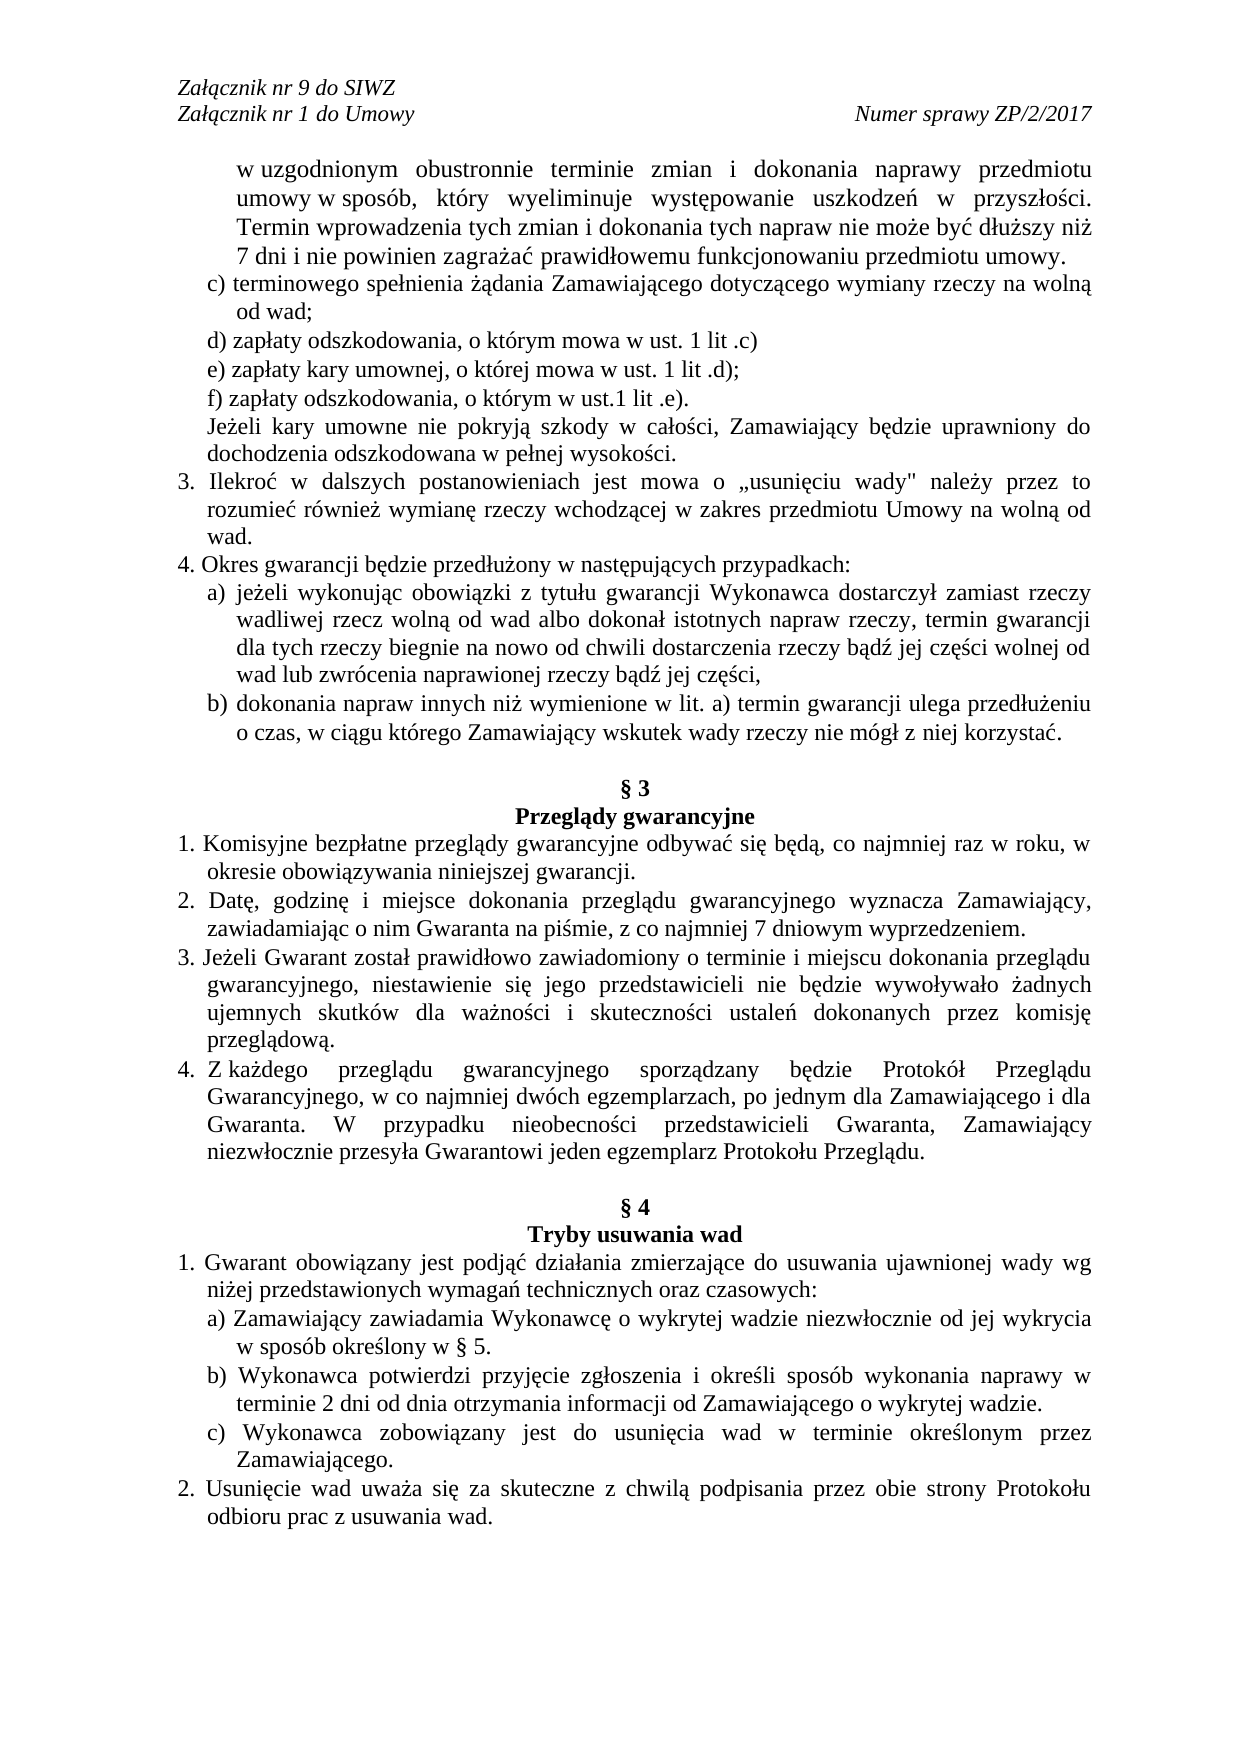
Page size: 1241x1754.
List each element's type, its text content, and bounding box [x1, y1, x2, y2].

text 1. Gwarant obowiązany jest podjąć działania zmierzające do usuwania ujawnionej wady wg niżej przedstawionych wymagań technicznych oraz czasowych: [177, 1248, 1093, 1303]
text d) zapłaty odszkodowania, o którym mowa w ust. 1 lit .c) [207, 326, 1093, 354]
text 3. Ilekroć w dalszych postanowieniach jest mowa o „usunięciu wady" należy przez to rozumieć również wymianę rzeczy wchodzącej w zakres przedmiotu Umowy na wolną od wad. [177, 467, 1093, 550]
text 1. Komisyjne bezpłatne przeglądy gwarancyjne odbywać się będą, co najmniej raz w roku, w okresie obowiązywania niniejszej gwarancji. [177, 829, 1093, 884]
text Jeżeli kary umowne nie pokryją szkody w całości, Zamawiający będzie uprawniony do dochodzenia odszkodowana w pełnej wysokości. [207, 412, 1093, 467]
text 2. Usunięcie wad uważa się za skuteczne z chwilą podpisania przez obie strony Protokołu odbioru prac z usuwania wad. [177, 1474, 1093, 1530]
text 4. Z każdego przeglądu gwarancyjnego sporządzany będzie Protokół Przeglądu Gwarancyjnego, w co najmniej dwóch egzemplarzach, po jednym dla Zamawiającego i dla Gwaranta. W przypadku nieobecności przedstawicieli Gwaranta, Zamawiający niezwłocznie przesyła Gwarantowi jeden egzemplarz Protokołu Przeglądu. [177, 1054, 1093, 1165]
text § 4 [177, 1193, 1093, 1220]
text 4. Okres gwarancji będzie przedłużony w następujących przypadkach: [177, 550, 1093, 577]
text c) terminowego spełnienia żądania Zamawiającego dotyczącego wymiany rzeczy na wolną od wad; [207, 269, 1093, 325]
text § 3 [177, 774, 1093, 802]
text Przeglądy gwarancyjne [177, 802, 1093, 829]
text 3. Jeżeli Gwarant został prawidłowo zawiadomiony o terminie i miejscu dokonania przeglądu gwarancyjnego, niestawienie się jego przedstawicieli nie będzie wywoływało żadnych ujemnych skutków dla ważności i skuteczności ustaleń dokonanych przez komisję przeglądową. [177, 943, 1093, 1053]
text b) Wykonawca potwierdzi przyjęcie zgłoszenia i określi sposób wykonania naprawy w terminie 2 dni od dnia otrzymania informacji od Zamawiającego o wykrytej wadzie. [207, 1361, 1093, 1416]
list dokonania napraw innych niż wymienione w lit. a) termin gwarancji ulega przedłużeniu o czas, w ciągu którego Zamawiający wskutek wady rzeczy nie mógł z niej korzystać. [207, 688, 1093, 745]
text Tryby usuwania wad [177, 1220, 1093, 1248]
text a) Zamawiający zawiadamia Wykonawcę o wykrytej wadzie niezwłocznie od jej wykrycia w sposób określony w § 5. [207, 1304, 1093, 1360]
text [207, 154, 1093, 269]
text f) zapłaty odszkodowania, o którym w ust.1 lit .e). [207, 384, 1093, 412]
text c) Wykonawca zobowiązany jest do usunięcia wad w terminie określonym przez Zamawiającego. [207, 1418, 1093, 1473]
text 2. Datę, godzinę i miejsce dokonania przeglądu gwarancyjnego wyznacza Zamawiający, zawiadamiając o nim Gwaranta na piśmie, z co najmniej 7 dniowym wyprzedzeniem. [177, 886, 1093, 941]
text e) zapłaty kary umownej, o której mowa w ust. 1 lit .d); [207, 355, 1093, 383]
list jeżeli wykonując obowiązki z tytułu gwarancji Wykonawca dostarczył zamiast rzeczy wadliwej rzecz wolną od wad albo dokonał istotnych napraw rzeczy, termin gwarancji dla tych rzeczy biegnie na nowo od chwili dostarczenia rzeczy bądź jej części wolnej od wad lub zwrócenia naprawionej rzeczy bądź jej części, [207, 577, 1093, 688]
